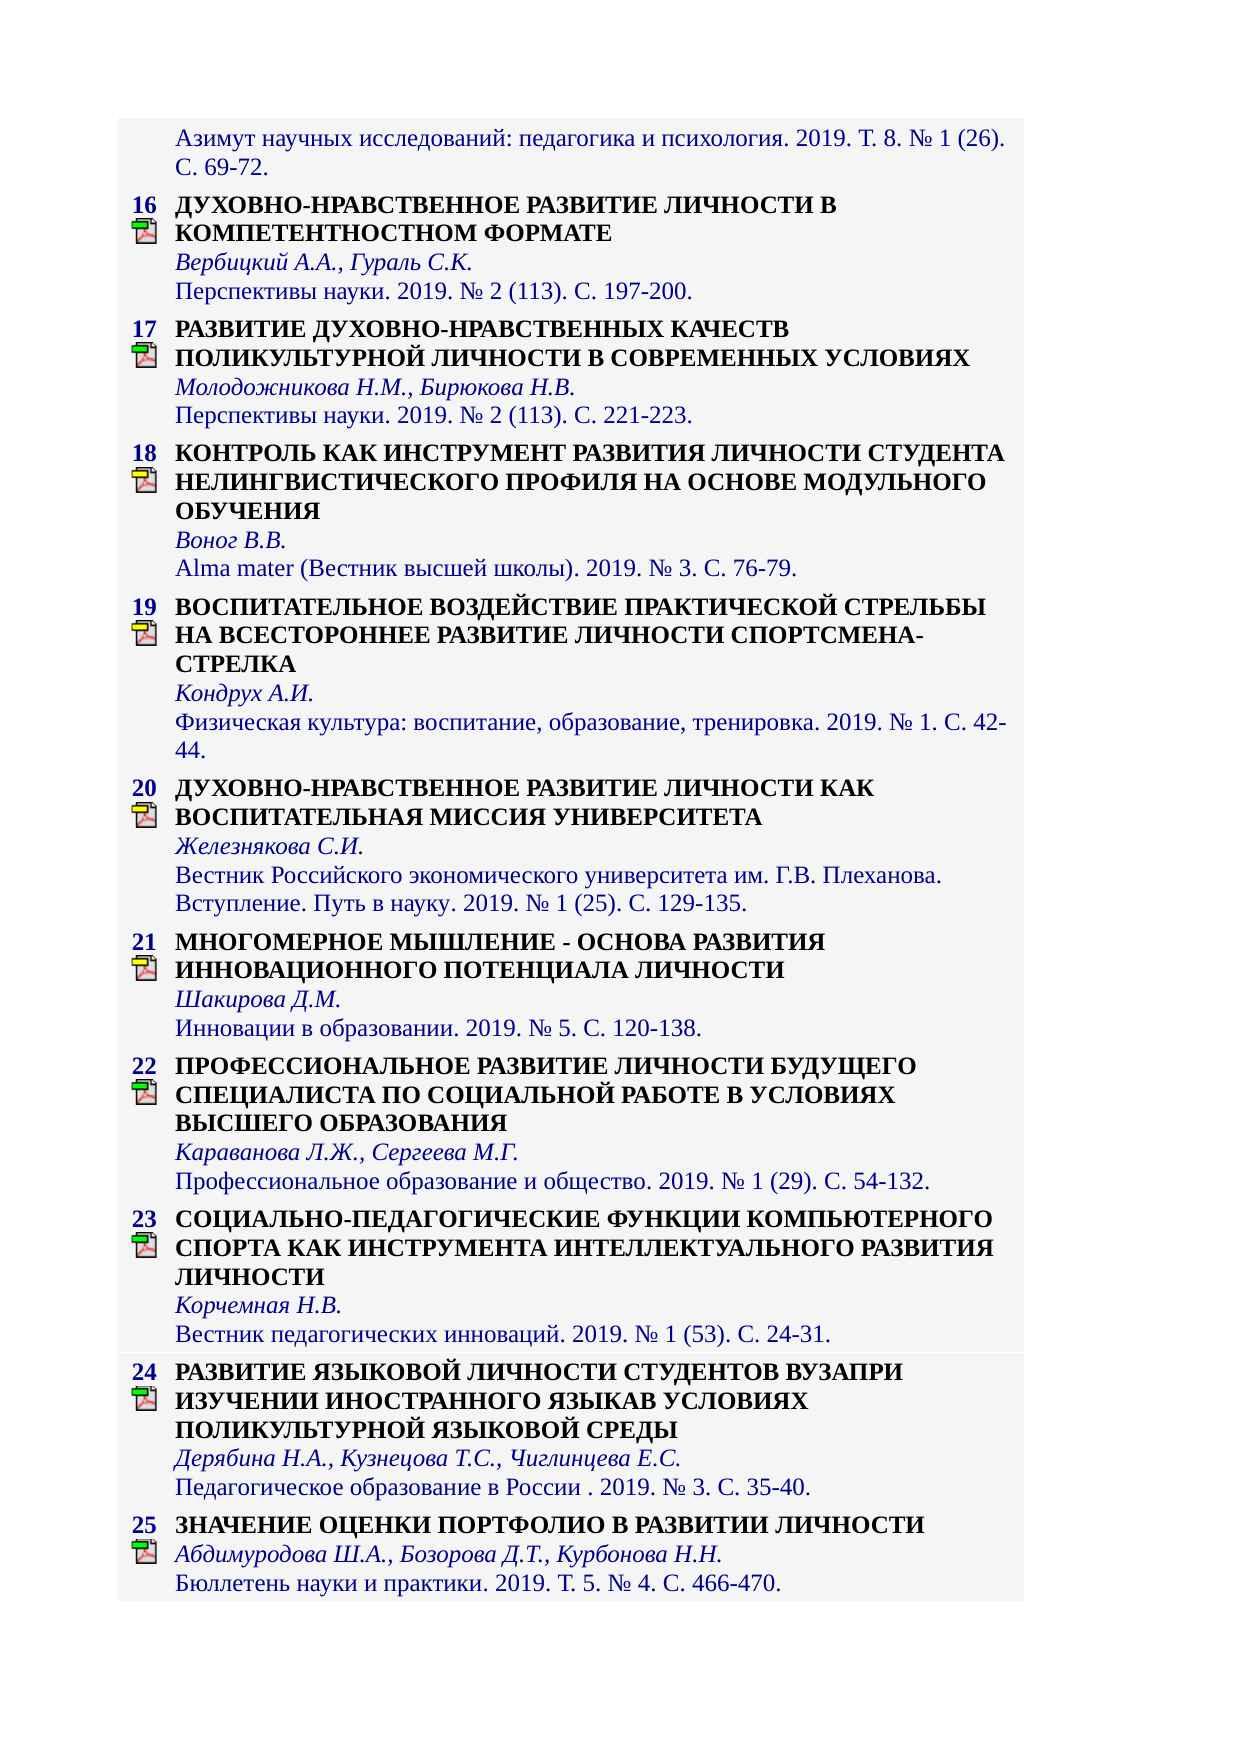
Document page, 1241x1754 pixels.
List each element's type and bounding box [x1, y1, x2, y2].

picture [131, 955, 157, 981]
picture [131, 1539, 157, 1564]
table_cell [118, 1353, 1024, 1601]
picture [131, 1232, 157, 1258]
picture [131, 218, 157, 244]
picture [131, 342, 157, 368]
picture [131, 802, 157, 828]
picture [131, 1079, 157, 1105]
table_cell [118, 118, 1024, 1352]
picture [131, 1386, 157, 1411]
picture [131, 620, 157, 646]
picture [131, 467, 157, 493]
